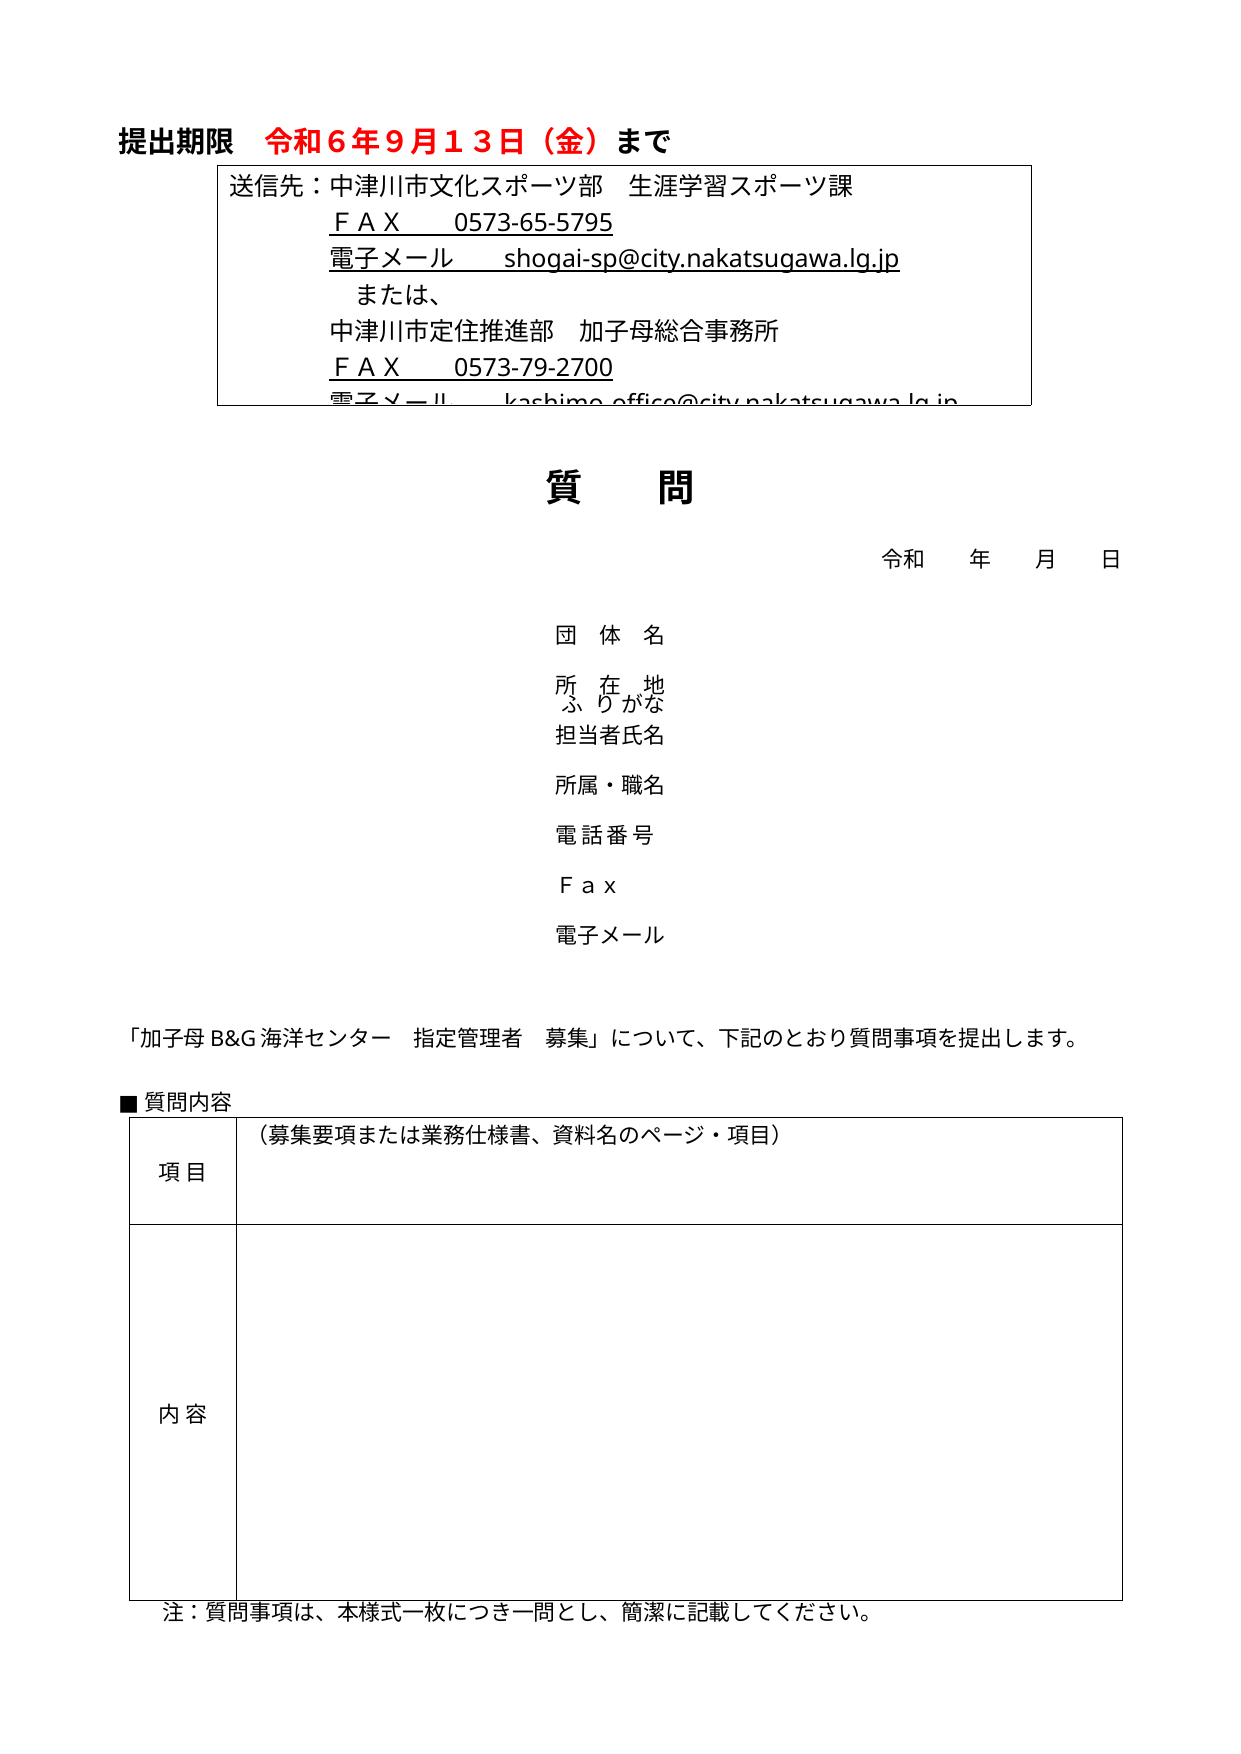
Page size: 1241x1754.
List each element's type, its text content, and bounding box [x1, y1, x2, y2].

text 令和 年 月 日 [118, 542, 1122, 574]
table_cell 内 容 [130, 1225, 236, 1599]
text 「加子母B&G海洋センター 指定管理者 募集」について、下記のとおり質問事項を提出します。 [118, 1013, 1122, 1055]
text 団 体 名 [118, 604, 1122, 654]
text 注：質問事項は、本様式一枚につき一問とし、簡潔に記載してください。 [118, 1601, 1047, 1626]
text 電子メール [118, 904, 1122, 954]
text 電話番号 [118, 804, 1122, 854]
text 提出期限 令和６年９月１３日（金）まで [118, 118, 1078, 160]
table_header 項 目 [130, 1118, 236, 1224]
text ■ 質問内容 [118, 1085, 1122, 1117]
text 所 在 地 [118, 654, 1122, 704]
table_header （募集要項または業務仕様書、資料名のページ・項目） [237, 1118, 1122, 1224]
text 質 問 [118, 458, 1122, 513]
text 所属・職名 [118, 754, 1122, 804]
table_cell [237, 1225, 1122, 1599]
text Ｆａｘ [118, 854, 1122, 904]
